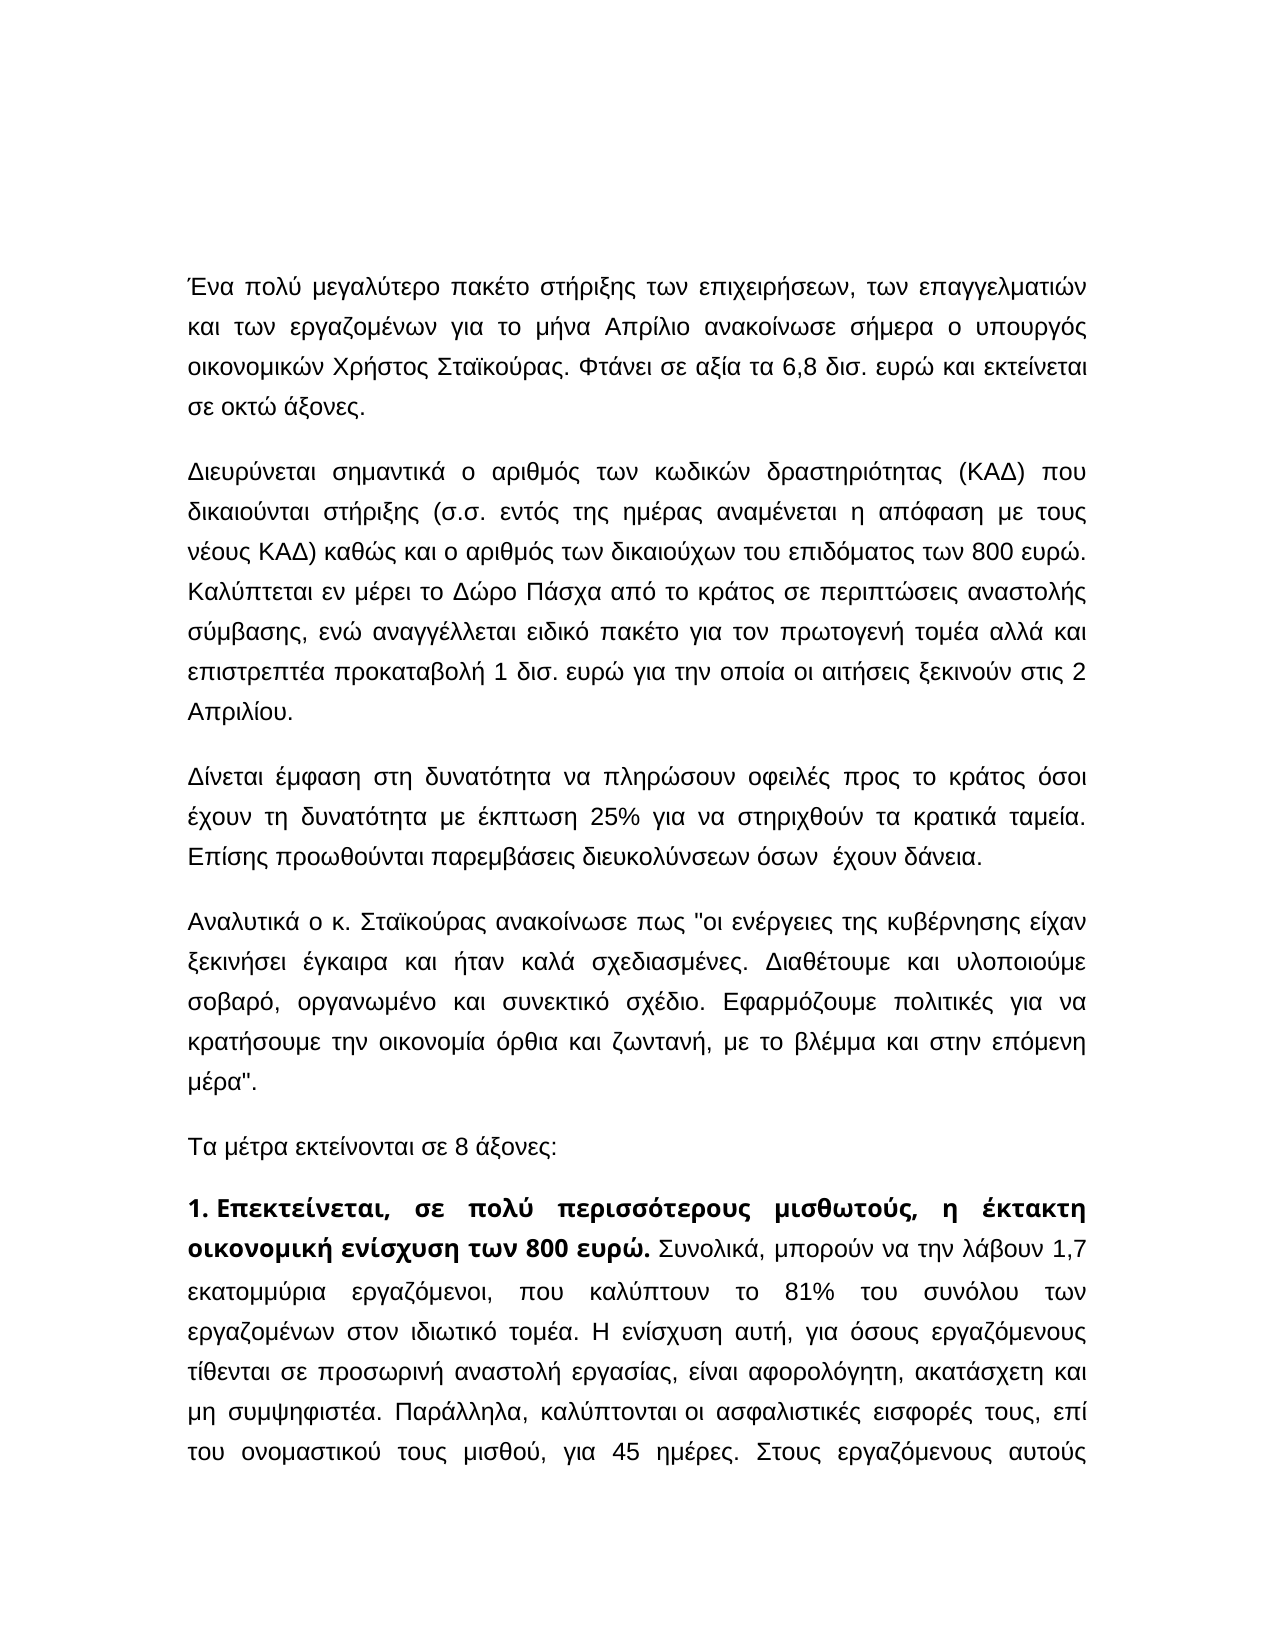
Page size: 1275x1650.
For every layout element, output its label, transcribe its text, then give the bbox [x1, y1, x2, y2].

text Τα μέτρα εκτείνονται σε 8 άξονες: [187, 1120, 1087, 1160]
text Αναλυτικά ο κ. Σταϊκούρας ανακοίνωσε πως "οι ενέργειες της κυβέρνησης είχαν ξεκινήσει έγκαιρα και ήταν καλά σχεδιασμένες. Διαθέτουμε και υλοποιούμε σοβαρό, οργανωμένο και συνεκτικό σχέδιο. Εφαρμόζουμε πολιτικές για να κρατήσουμε την οικονομία όρθια και ζωντανή, με το βλέμμα και στην επόμενη μέρα". [187, 895, 1087, 1095]
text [187, 1185, 1087, 1465]
text Διευρύνεται σημαντικά ο αριθμός των κωδικών δραστηριότητας (ΚΑΔ) που δικαιούνται στήριξης (σ.σ. εντός της ημέρας αναμένεται η απόφαση με τους νέους ΚΑΔ) καθώς και ο αριθμός των δικαιούχων του επιδόματος των 800 ευρώ. Καλύπτεται εν μέρει το Δώρο Πάσχα από το κράτος σε περιπτώσεις αναστολής σύμβασης, ενώ αναγγέλλεται ειδικό πακέτο για τον πρωτογενή τομέα αλλά και επιστρεπτέα προκαταβολή 1 δισ. ευρώ για την οποία οι αιτήσεις ξεκινούν στις 2 Απριλίου. [187, 445, 1087, 725]
text Δίνεται έμφαση στη δυνατότητα να πληρώσουν οφειλές προς το κράτος όσοι έχουν τη δυνατότητα με έκπτωση 25% για να στηριχθούν τα κρατικά ταμεία. Επίσης προωθούνται παρεμβάσεις διευκολύνσεων όσων έχουν δάνεια. [187, 750, 1087, 870]
text Ένα πολύ μεγαλύτερο πακέτο στήριξης των επιχειρήσεων, των επαγγελματιών και των εργαζομένων για το μήνα Απρίλιο ανακοίνωσε σήμερα ο υπουργός οικονομικών Χρήστος Σταϊκούρας. Φτάνει σε αξία τα 6,8 δισ. ευρώ και εκτείνεται σε οκτώ άξονες. [187, 260, 1087, 420]
